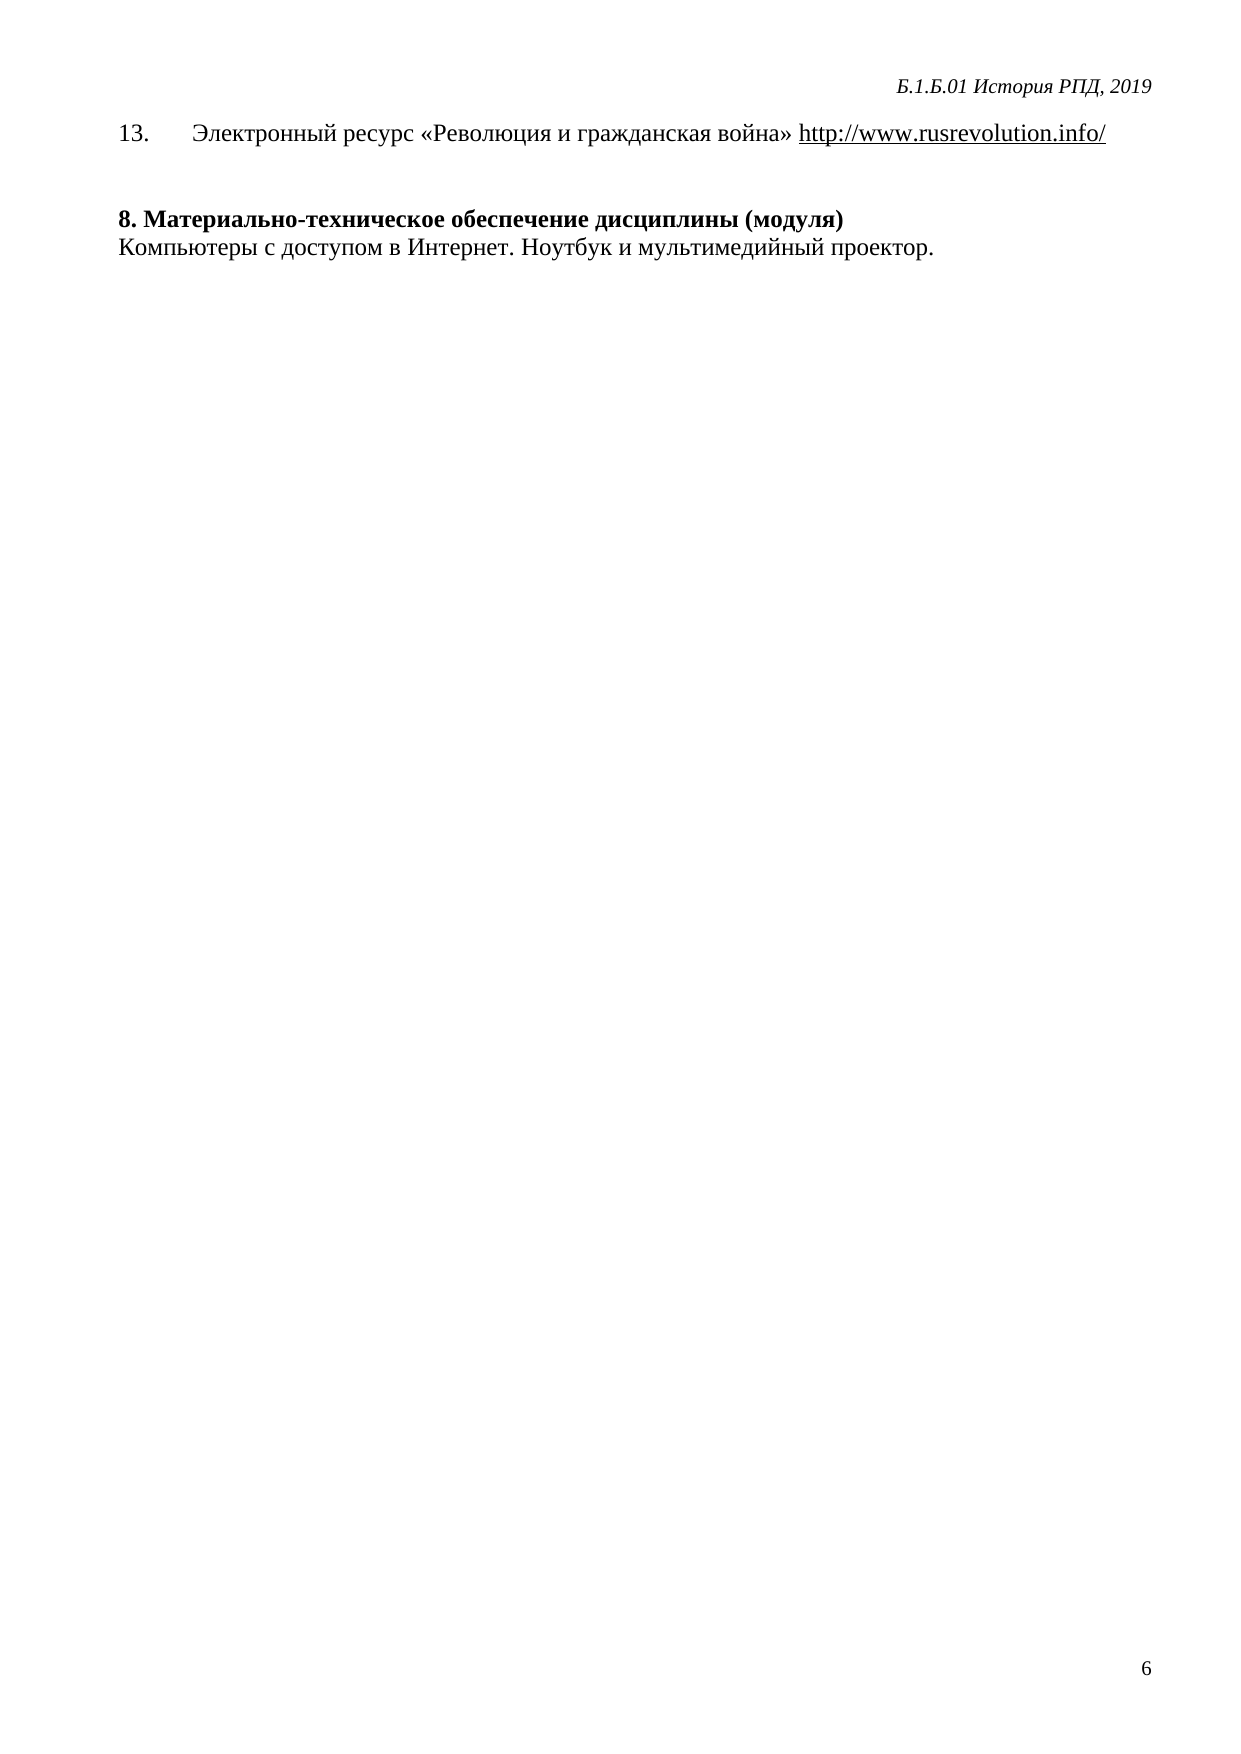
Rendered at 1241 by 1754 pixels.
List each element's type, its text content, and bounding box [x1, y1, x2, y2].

text 8. Материально-техническое обеспечение дисциплины (модуля) [118, 204, 1152, 232]
text Компьютеры с доступом в Интернет. Ноутбук и мультимедийный проектор. [118, 232, 1152, 261]
list Электронный ресурс «Революция и гражданская война» http://www.rusrevolution.info/ [118, 118, 1152, 147]
